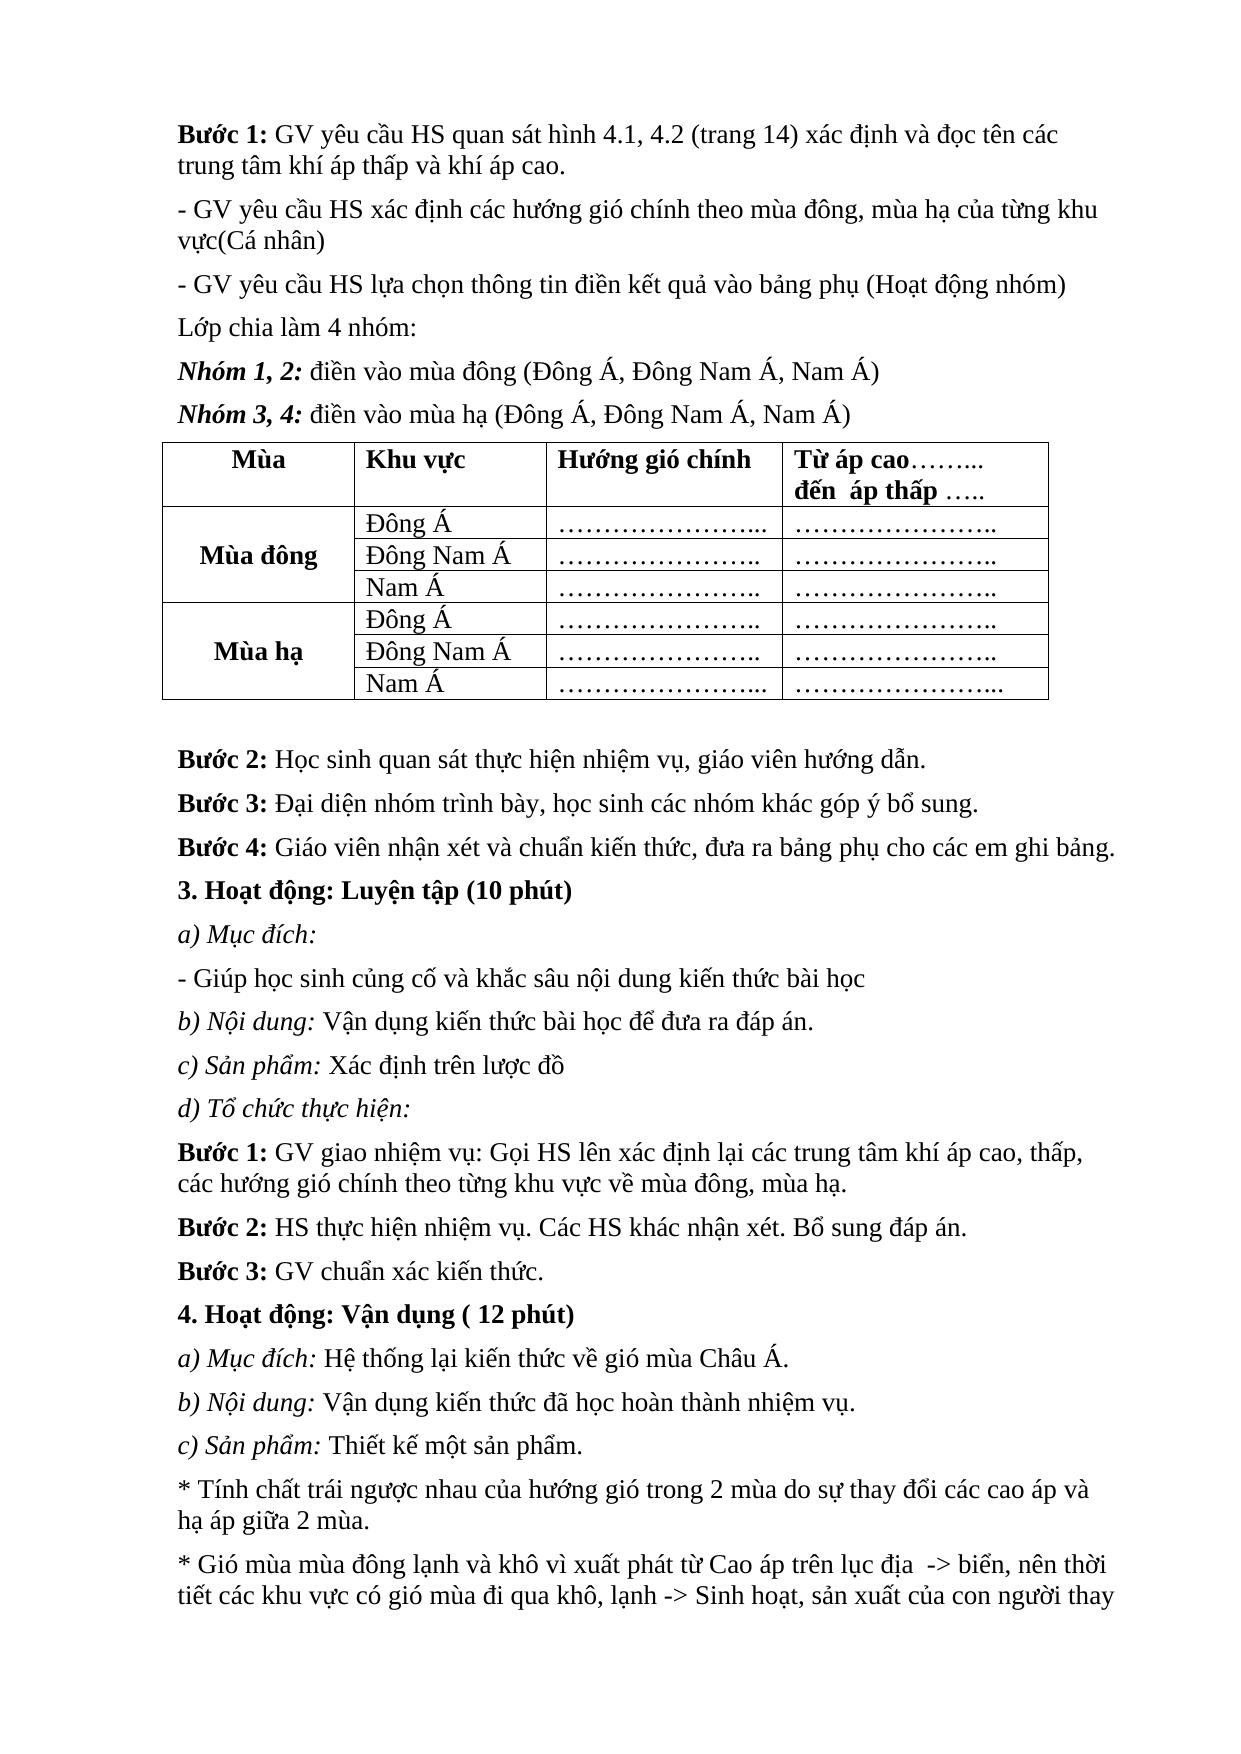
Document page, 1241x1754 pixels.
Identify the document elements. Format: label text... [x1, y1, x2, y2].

text - GV yêu cầu HS xác định các hướng gió chính theo mùa đông, mùa hạ của từng khu vực(Cá nhân) [177, 193, 1122, 255]
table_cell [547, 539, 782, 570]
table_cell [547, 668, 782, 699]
text a) Mục đích: Hệ thống lại kiến thức về gió mùa Châu Á. [177, 1342, 1122, 1373]
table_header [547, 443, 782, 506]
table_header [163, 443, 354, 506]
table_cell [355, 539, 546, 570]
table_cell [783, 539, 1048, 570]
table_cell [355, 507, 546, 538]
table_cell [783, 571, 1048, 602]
text c) Sản phẩm: Thiết kế một sản phẩm. [177, 1429, 1122, 1460]
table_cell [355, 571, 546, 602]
text Nhóm 1, 2: điền vào mùa đông (Đông Á, Đông Nam Á, Nam Á) [177, 355, 1122, 386]
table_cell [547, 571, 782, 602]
text * Tính chất trái ngược nhau của hướng gió trong 2 mùa do sự thay đổi các cao áp và hạ áp giữa 2 mùa. [177, 1473, 1122, 1535]
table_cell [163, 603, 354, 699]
text Bước 3: Đại diện nhóm trình bày, học sinh các nhóm khác góp ý bổ sung. [177, 787, 1122, 818]
text Bước 2: Học sinh quan sát thực hiện nhiệm vụ, giáo viên hướng dẫn. [177, 743, 1122, 774]
text 3. Hoạt động: Luyện tập (10 phút) [177, 874, 1122, 906]
text - Giúp học sinh củng cố và khắc sâu nội dung kiến thức bài học [177, 962, 1122, 993]
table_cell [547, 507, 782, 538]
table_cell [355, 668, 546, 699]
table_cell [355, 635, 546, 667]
text Lớp chia làm 4 nhóm: [177, 311, 1122, 342]
text Bước 3: GV chuẩn xác kiến thức. [177, 1255, 1122, 1286]
text b) Nội dung: Vận dụng kiến thức đã học hoàn thành nhiệm vụ. [177, 1386, 1122, 1417]
text - GV yêu cầu HS lựa chọn thông tin điền kết quả vào bảng phụ (Hoạt động nhóm) [177, 268, 1122, 299]
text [177, 1548, 1122, 1610]
text Bước 2: HS thực hiện nhiệm vụ. Các HS khác nhận xét. Bổ sung đáp án. [177, 1211, 1122, 1242]
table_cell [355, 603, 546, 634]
text d) Tổ chức thực hiện: [177, 1093, 1122, 1124]
text a) Mục đích: [177, 918, 1122, 949]
text 4. Hoạt động: Vận dụng ( 12 phút) [177, 1298, 1122, 1329]
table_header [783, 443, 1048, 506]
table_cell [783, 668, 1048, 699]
text Bước 4: Giáo viên nhận xét và chuẩn kiến thức, đưa ra bảng phụ cho các em ghi bảng. [177, 831, 1122, 862]
text b) Nội dung: Vận dụng kiến thức bài học để đưa ra đáp án. [177, 1005, 1122, 1036]
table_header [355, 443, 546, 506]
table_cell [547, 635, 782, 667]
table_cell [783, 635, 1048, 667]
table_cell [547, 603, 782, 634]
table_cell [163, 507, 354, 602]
text Nhóm 3, 4: điền vào mùa hạ (Đông Á, Đông Nam Á, Nam Á) [177, 399, 1122, 430]
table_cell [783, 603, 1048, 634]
text Bước 1: GV giao nhiệm vụ: Gọi HS lên xác định lại các trung tâm khí áp cao, thấp, các hướng gió chính theo từng khu vực về mùa đông, mùa hạ. [177, 1136, 1122, 1198]
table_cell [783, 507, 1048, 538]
text c) Sản phẩm: Xác định trên lược đồ [177, 1049, 1122, 1080]
text Bước 1: GV yêu cầu HS quan sát hình 4.1, 4.2 (trang 14) xác định và đọc tên các trung tâm khí áp thấp và khí áp cao. [177, 118, 1122, 180]
